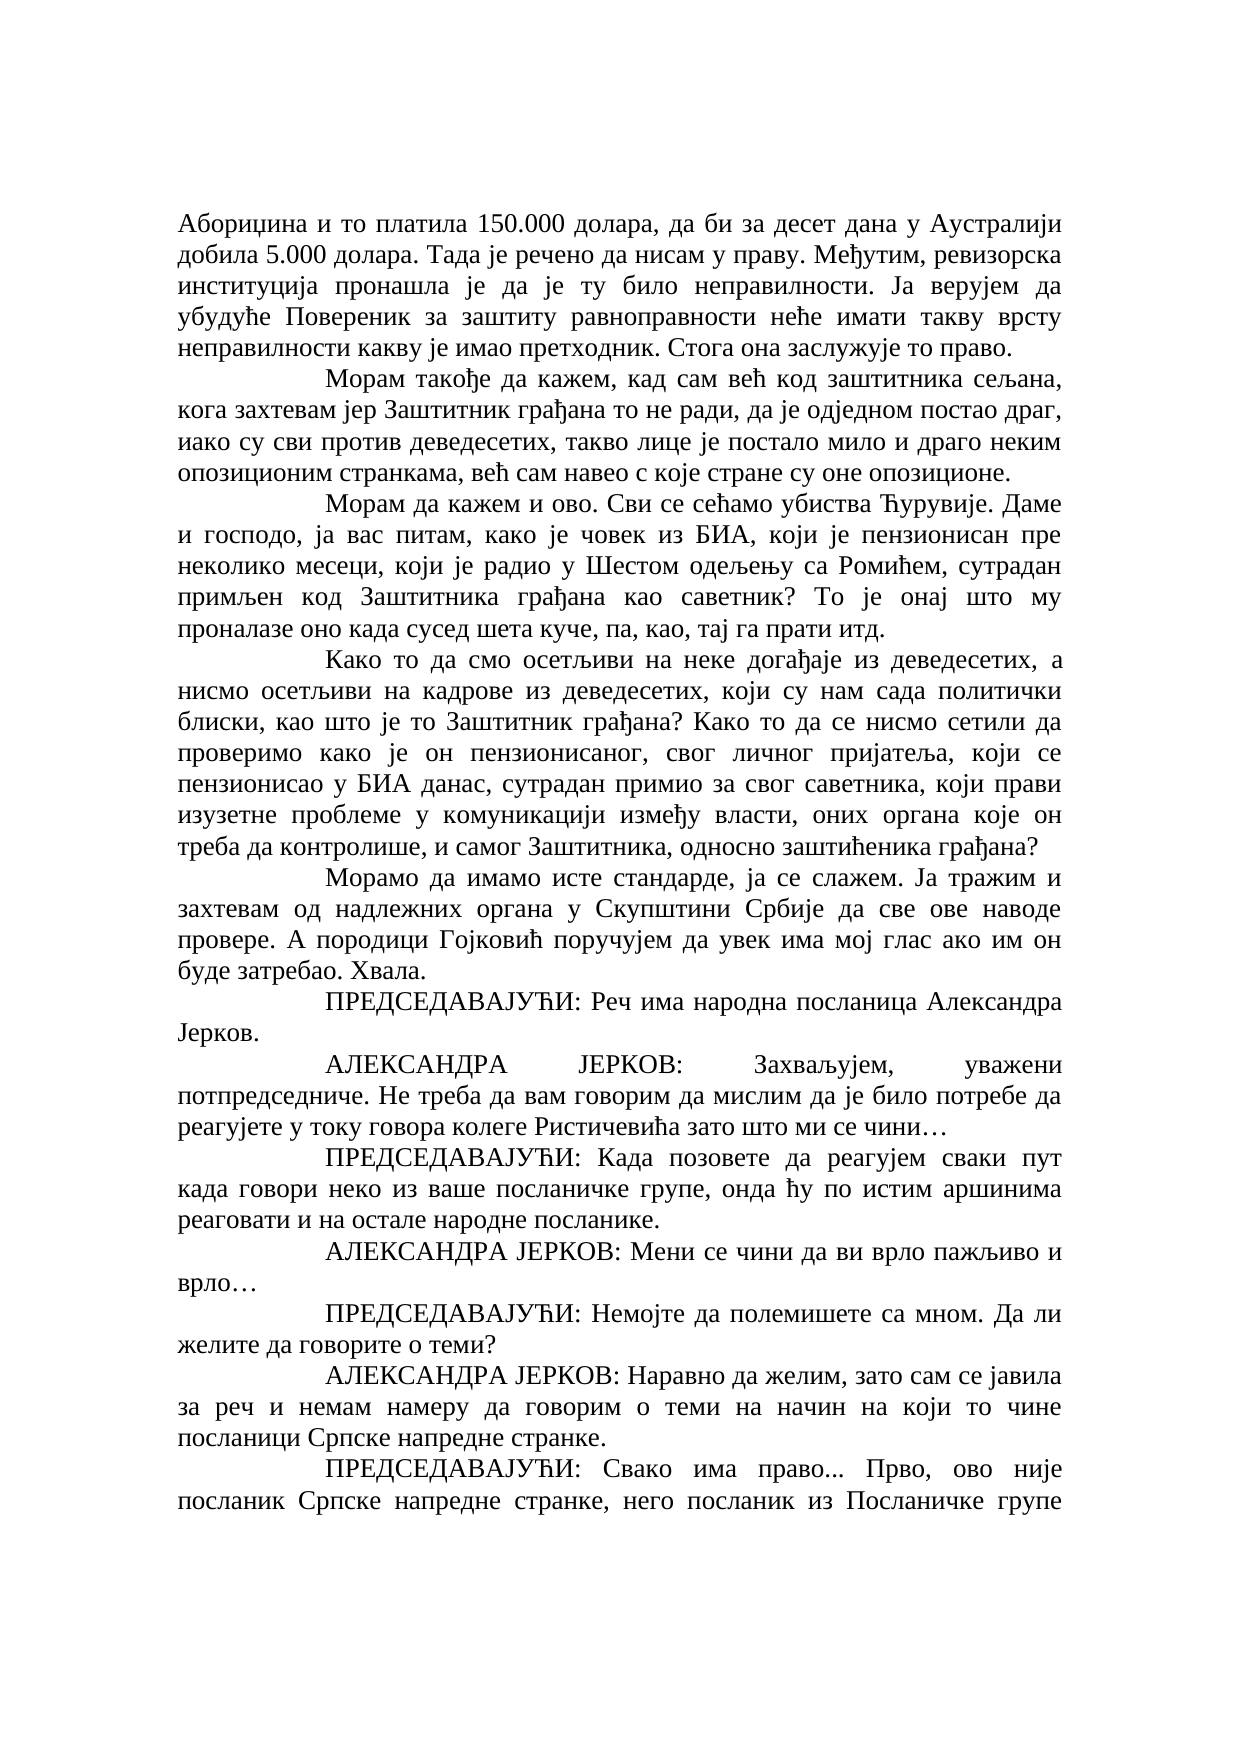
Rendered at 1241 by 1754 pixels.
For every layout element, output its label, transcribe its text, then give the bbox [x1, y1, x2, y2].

text ПРЕДСЕДАВАЈУЋИ: Немојте да полемишете са мном. Да ли желите да говорите о теми? [177, 1297, 1063, 1359]
text Морамо да имамо исте стандарде, ја се слажем. Ја тражим и захтевам од надлежних органа у Скупштини Србије да све ове наводе провере. А породици Гојковић поручујем да увек има мој глас ако им он буде затребао. Хвала. [177, 861, 1063, 985]
text АЛЕКСАНДРА ЈЕРКОВ: Захваљујем, уважени потпредседниче. Не треба да вам говорим да мислим да је било потребе да реагујете у току говора колеге Ристичевића зато што ми се чини… [177, 1048, 1063, 1141]
text ПРЕДСЕДАВАЈУЋИ: Када позовете да реагујем сваки пут када говори неко из ваше посланичке групе, онда ћу по истим аршинима реаговати и на остале народне посланике. [177, 1141, 1063, 1234]
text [177, 207, 1063, 362]
text Морам да кажем и ово. Сви се сећамо убиства Ћурувије. Даме и господо, ја вас питам, како је човек из БИА, који је пензионисан пре неколико месеци, који је радио у Шестом одељењу са Ромићем, сутрадан примљен код Заштитника грађана као саветник? То је онај што му проналазе оно када сусед шета куче, па, као, тај га прати итд. [177, 487, 1063, 643]
text АЛЕКСАНДРА ЈЕРКОВ: Мени се чини да ви врло пажљиво и врло… [177, 1234, 1063, 1297]
text ПРЕДСЕДАВАЈУЋИ: Реч има народна посланица Александра Јерков. [177, 985, 1063, 1048]
text Како то да смо осетљиви на неке догађаје из деведесетих, a нисмо осетљиви на кадрове из деведесетих, који су нам сада политички блиски, као што је то Заштитник грађана? Како то да се нисмо сетили да проверимо како је он пензионисаног, свог личног пријатеља, који се пензионисао у БИА данас, сутрадан примио за свог саветника, који прави изузетне проблеме у комуникацији између власти, оних органа које он треба да контролише, и самог Заштитника, односно заштићеника грађана? [177, 643, 1063, 861]
text Морам такође да кажем, кад сам већ код заштитника сељана, кога захтевам јер Заштитник грађана то не ради, да је одједном постао драг, иако су сви против деведесетих, такво лице је постало мило и драго неким опозиционим странкама, већ сам навео с које стране су оне опозиционе. [177, 362, 1063, 487]
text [177, 1453, 1063, 1515]
text АЛЕКСАНДРА ЈЕРКОВ: Наравно да желим, зато сам се јавила за реч и немам намеру да говорим о теми на начин на који то чине посланици Српске напредне странке. [177, 1359, 1063, 1453]
